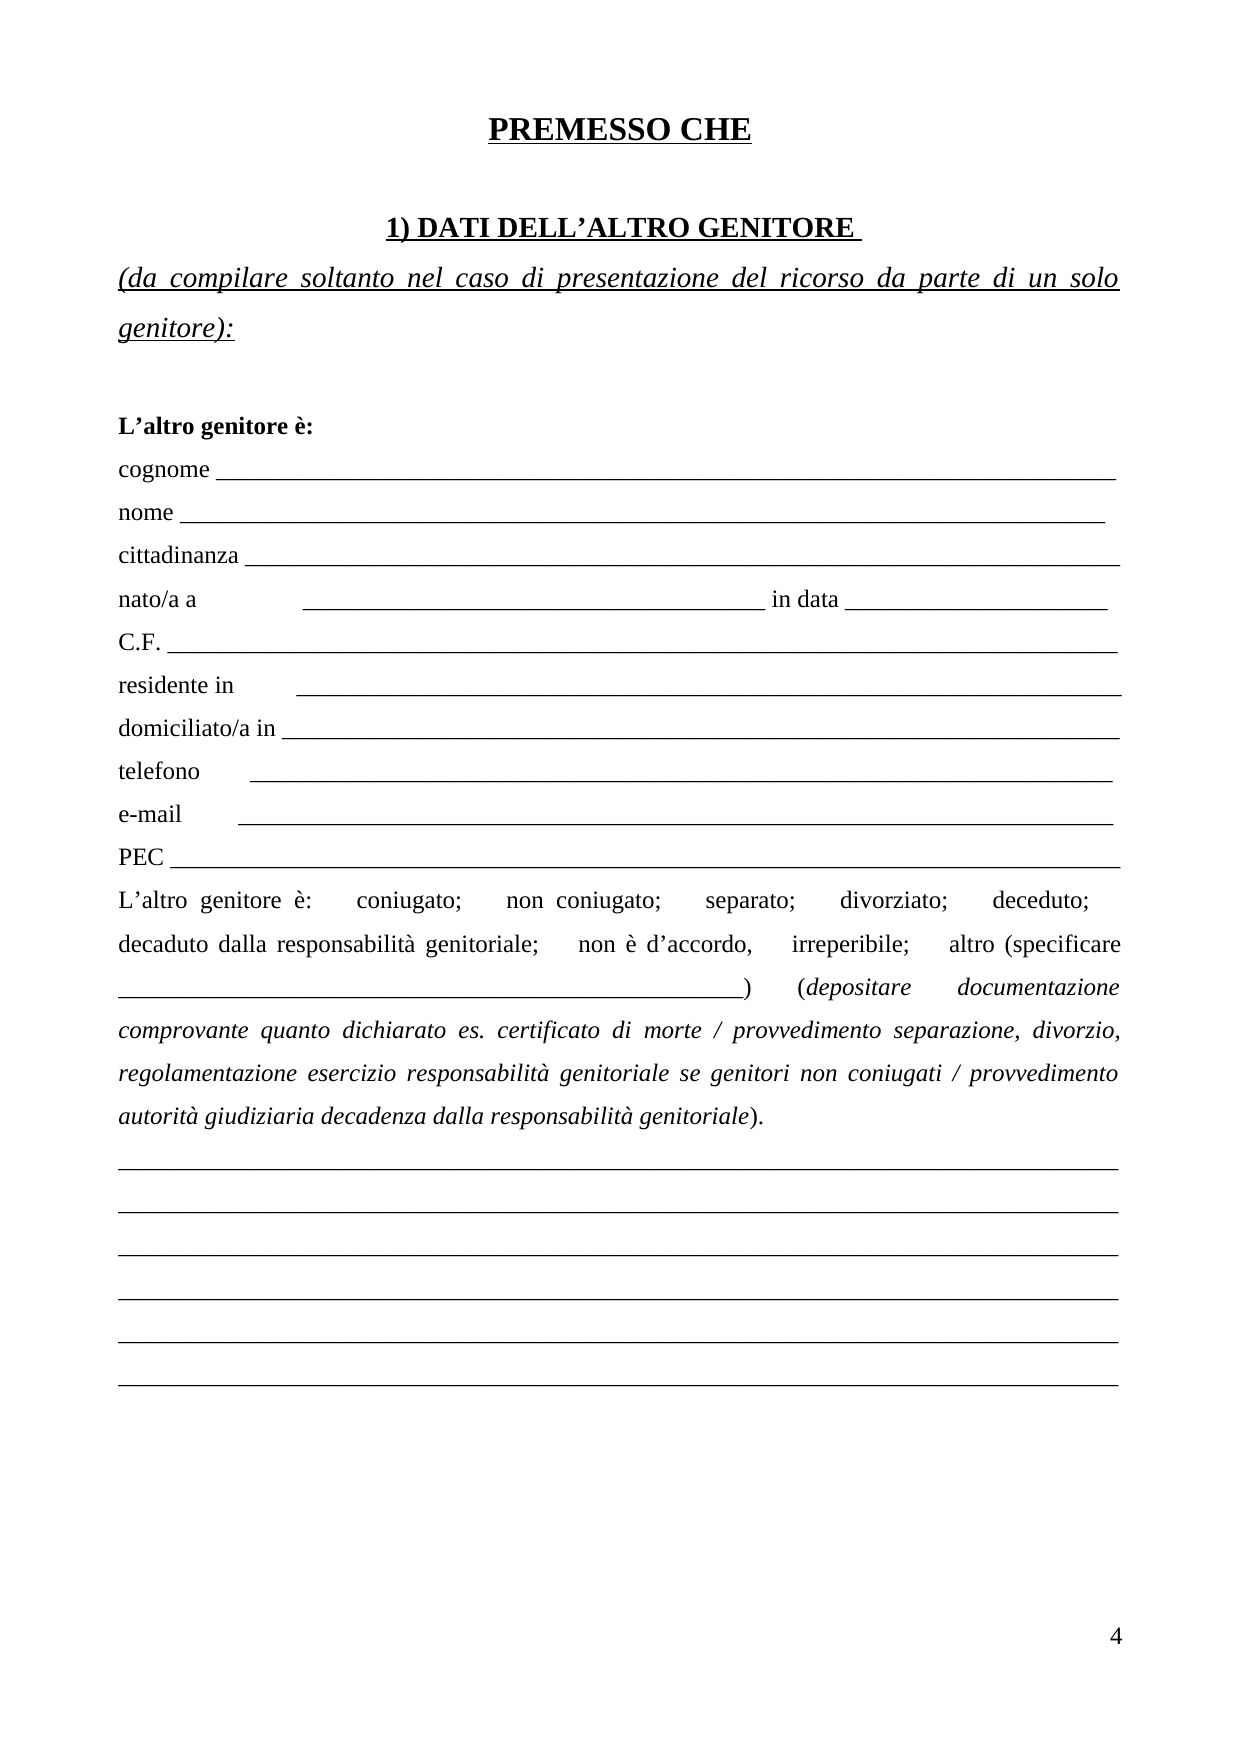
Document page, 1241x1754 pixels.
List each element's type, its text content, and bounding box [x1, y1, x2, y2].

text ________________________________________________________________________________ [118, 1360, 1122, 1389]
text ________________________________________________________________________________________________________________________________________________________________ [118, 1144, 1122, 1216]
text (da compilare soltanto nel caso di presentazione del ricorso da parte di un solo genitore): [118, 260, 1122, 344]
text L’altro genitore è: [118, 411, 1122, 440]
text e-mail ______________________________________________________________________ [118, 799, 1122, 828]
text C.F. ____________________________________________________________________________ [118, 627, 1122, 656]
text nato/a a _____________________________________ in data _____________________ [118, 584, 1122, 612]
text L’altro genitore è:  coniugato;  non coniugato;  separato;  divorziato;  deceduto;  decaduto dalla responsabilità genitoriale;  non è d’accordo,  irreperibile;  altro (specificare __________________________________________________) (depositare documentazione comprovante quanto dichiarato es. certificato di morte / provvedimento separazione, divorzio, regolamentazione esercizio responsabilità genitoriale se genitori non coniugati / provvedimento autorità giudiziaria decadenza dalla responsabilità genitoriale). [118, 886, 1122, 1130]
text cittadinanza ______________________________________________________________________ [118, 541, 1122, 569]
text ________________________________________________________________________________ [118, 1231, 1122, 1259]
text cognome ________________________________________________________________________ [118, 454, 1122, 483]
text ________________________________________________________________________________________________________________________________________________________________ [118, 1274, 1122, 1346]
text residente in __________________________________________________________________ [118, 670, 1122, 699]
text PEC ____________________________________________________________________________ [118, 842, 1122, 871]
text domiciliato/a in ___________________________________________________________________ [118, 713, 1122, 742]
text PREMESSO CHE [118, 109, 1122, 148]
text 1) DATI DELL’ALTRO GENITORE [118, 210, 1122, 243]
text nome __________________________________________________________________________ [118, 497, 1122, 526]
text telefono _____________________________________________________________________ [118, 756, 1122, 785]
